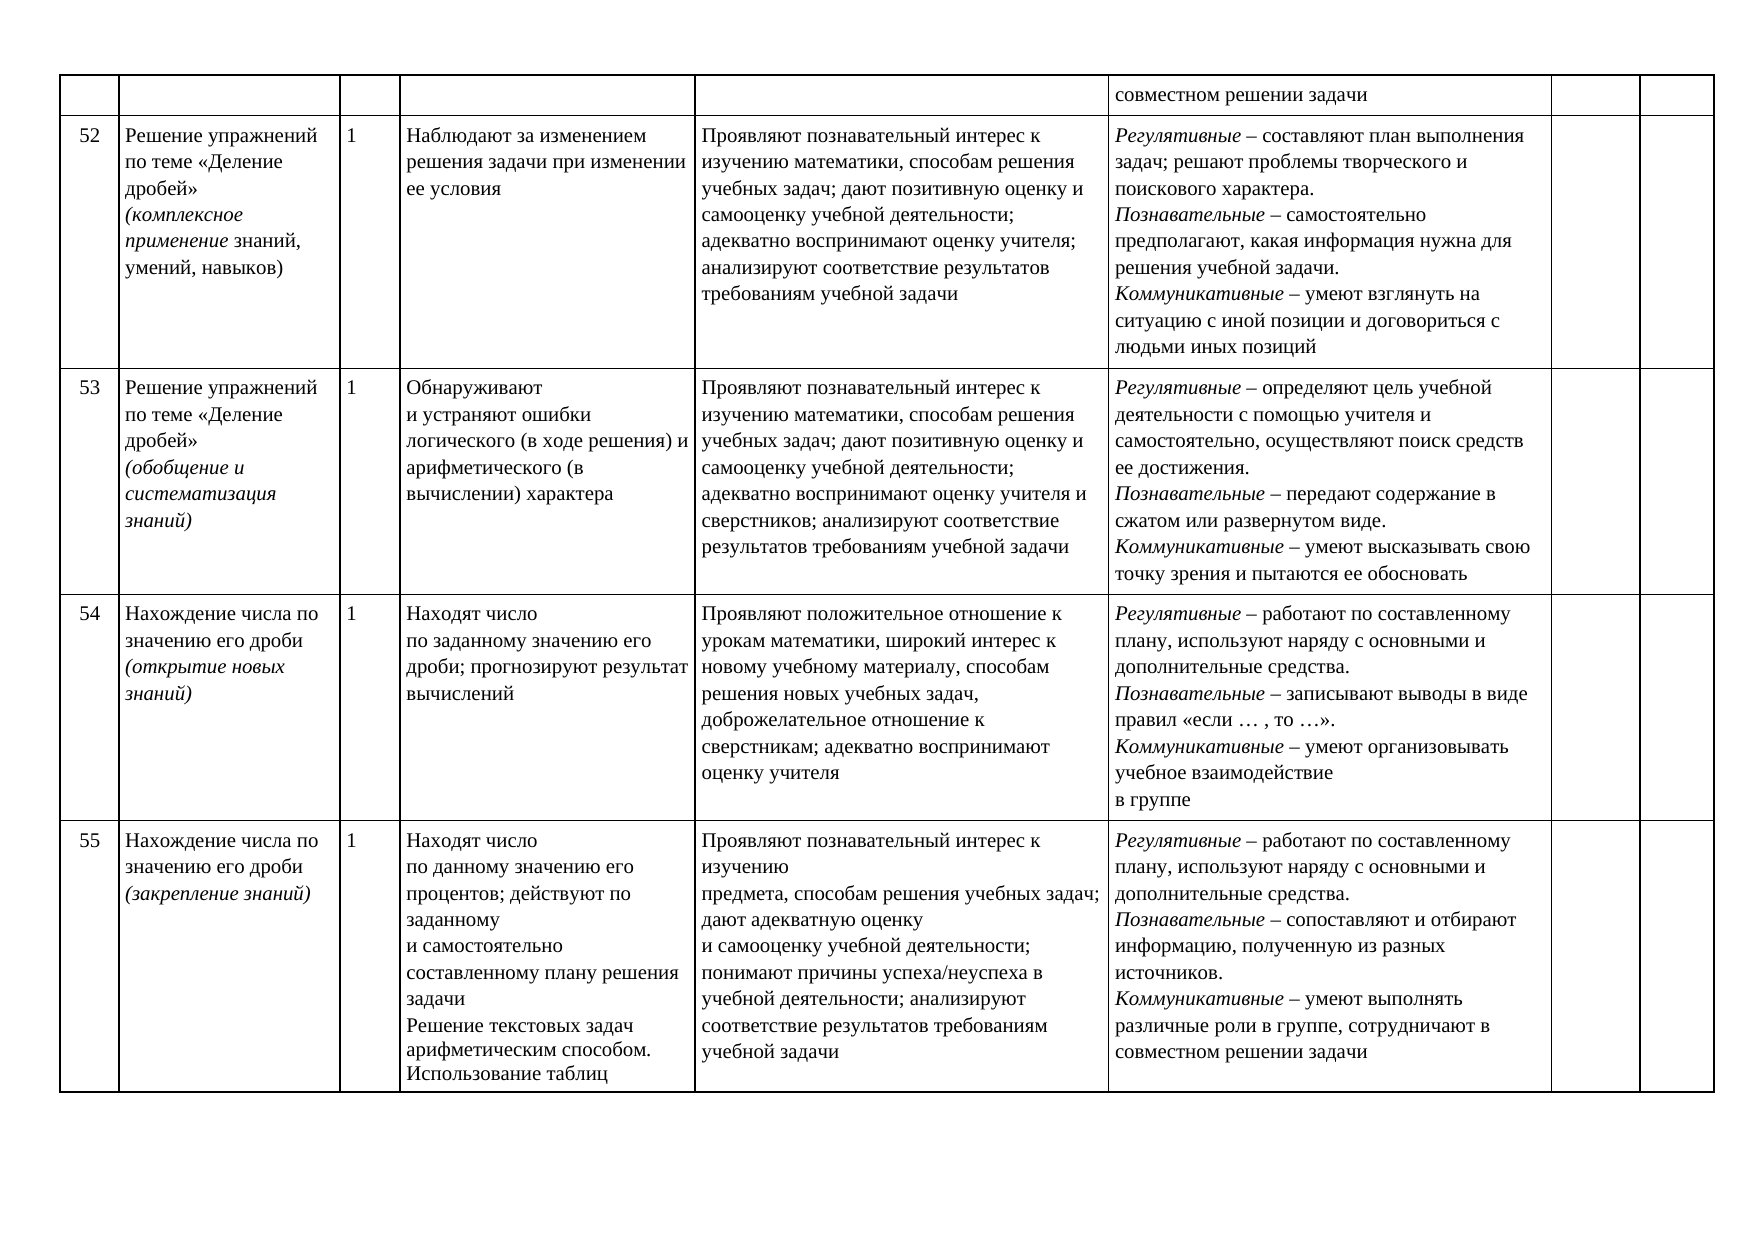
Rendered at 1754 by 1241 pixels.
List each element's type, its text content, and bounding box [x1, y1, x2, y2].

table_cell [1552, 369, 1639, 593]
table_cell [120, 76, 339, 115]
table_cell [1641, 76, 1713, 115]
table_cell Решение упражнений по теме «Деление дробей» (комплексное применение знаний, умений, навыков) [120, 116, 339, 367]
table_cell Нахождение числа по значению его дроби (закрепление знаний) [120, 821, 339, 1091]
table_cell 1 [341, 116, 399, 367]
table_cell Находят число по данному значению его процентов; действуют по заданному и самостоятельно составленному плану решения задачи Решение текстовых задач арифметическим способом. Использование таблиц [401, 821, 694, 1091]
table_cell 54 [61, 595, 118, 820]
table_cell [1552, 595, 1639, 820]
table_cell [1552, 116, 1639, 367]
table_cell 55 [61, 821, 118, 1091]
table_cell [1552, 821, 1639, 1091]
table_cell Регулятивные – работают по составленному плану, используют наряду с основными и дополнительные средства. Познавательные – записывают выводы в виде правил «если … , то …». Коммуникативные – умеют организовывать учебное взаимодействие в группе [1109, 595, 1551, 820]
table_cell Нахождение числа по значению его дроби (открытие новых знаний) [120, 595, 339, 820]
table_cell Проявляют познавательный интерес к изучению математики, способам решения учебных задач; дают позитивную оценку и самооценку учебной деятельности; адекватно воспринимают оценку учителя и сверстников; анализируют соответствие результатов требованиям учебной задачи [696, 369, 1108, 593]
table_cell Находят число по заданному значению его дроби; прогнозируют результат вычислений [401, 595, 694, 820]
table_cell Наблюдают за изменением решения задачи при изменении ее условия [401, 116, 694, 367]
table_cell Решение упражнений по теме «Деление дробей» (обобщение и систематизация знаний) [120, 369, 339, 593]
table_cell 1 [341, 76, 399, 115]
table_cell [401, 76, 694, 115]
table_cell [1552, 76, 1639, 115]
table_cell Проявляют положительное отношение к урокам математики, широкий интерес к новому учебному материалу, способам решения новых учебных задач, доброжелательное отношение к сверстникам; адекватно воспринимают оценку учителя [696, 595, 1108, 820]
table_cell 53 [61, 369, 118, 593]
table_cell 51 [61, 76, 118, 115]
table_cell 1 [341, 821, 399, 1091]
table_cell Регулятивные – определяют цель учебной деятельности с помощью учителя и самостоятельно, осуществляют поиск средств ее достижения. Познавательные – передают содержание в сжатом или развернутом виде. Коммуникативные – умеют высказывать свою точку зрения и пытаются ее обосновать [1109, 369, 1551, 593]
table_cell Обнаруживают и устраняют ошибки логического (в ходе решения) и арифметического (в вычислении) характера [401, 369, 694, 593]
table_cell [1109, 76, 1551, 115]
table_cell [1641, 116, 1713, 367]
table_cell [1641, 595, 1713, 820]
table_cell [1641, 821, 1713, 1091]
table_cell 52 [61, 116, 118, 367]
table_cell 1 [341, 369, 399, 593]
table_cell Регулятивные – составляют план выполнения задач; решают проблемы творческого и поискового характера. Познавательные – самостоятельно предполагают, какая информация нужна для решения учебной задачи. Коммуникативные – умеют взглянуть на ситуацию с иной позиции и договориться с людьми иных позиций [1109, 116, 1551, 367]
table_cell [1641, 369, 1713, 593]
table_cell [696, 76, 1108, 115]
table_cell 1 [341, 595, 399, 820]
table_cell Проявляют познавательный интерес к изучению предмета, способам решения учебных задач; дают адекватную оценку и самооценку учебной деятельности; понимают причины успеха/неуспеха в учебной деятельности; анализируют соответствие результатов требованиям учебной задачи [696, 821, 1108, 1091]
